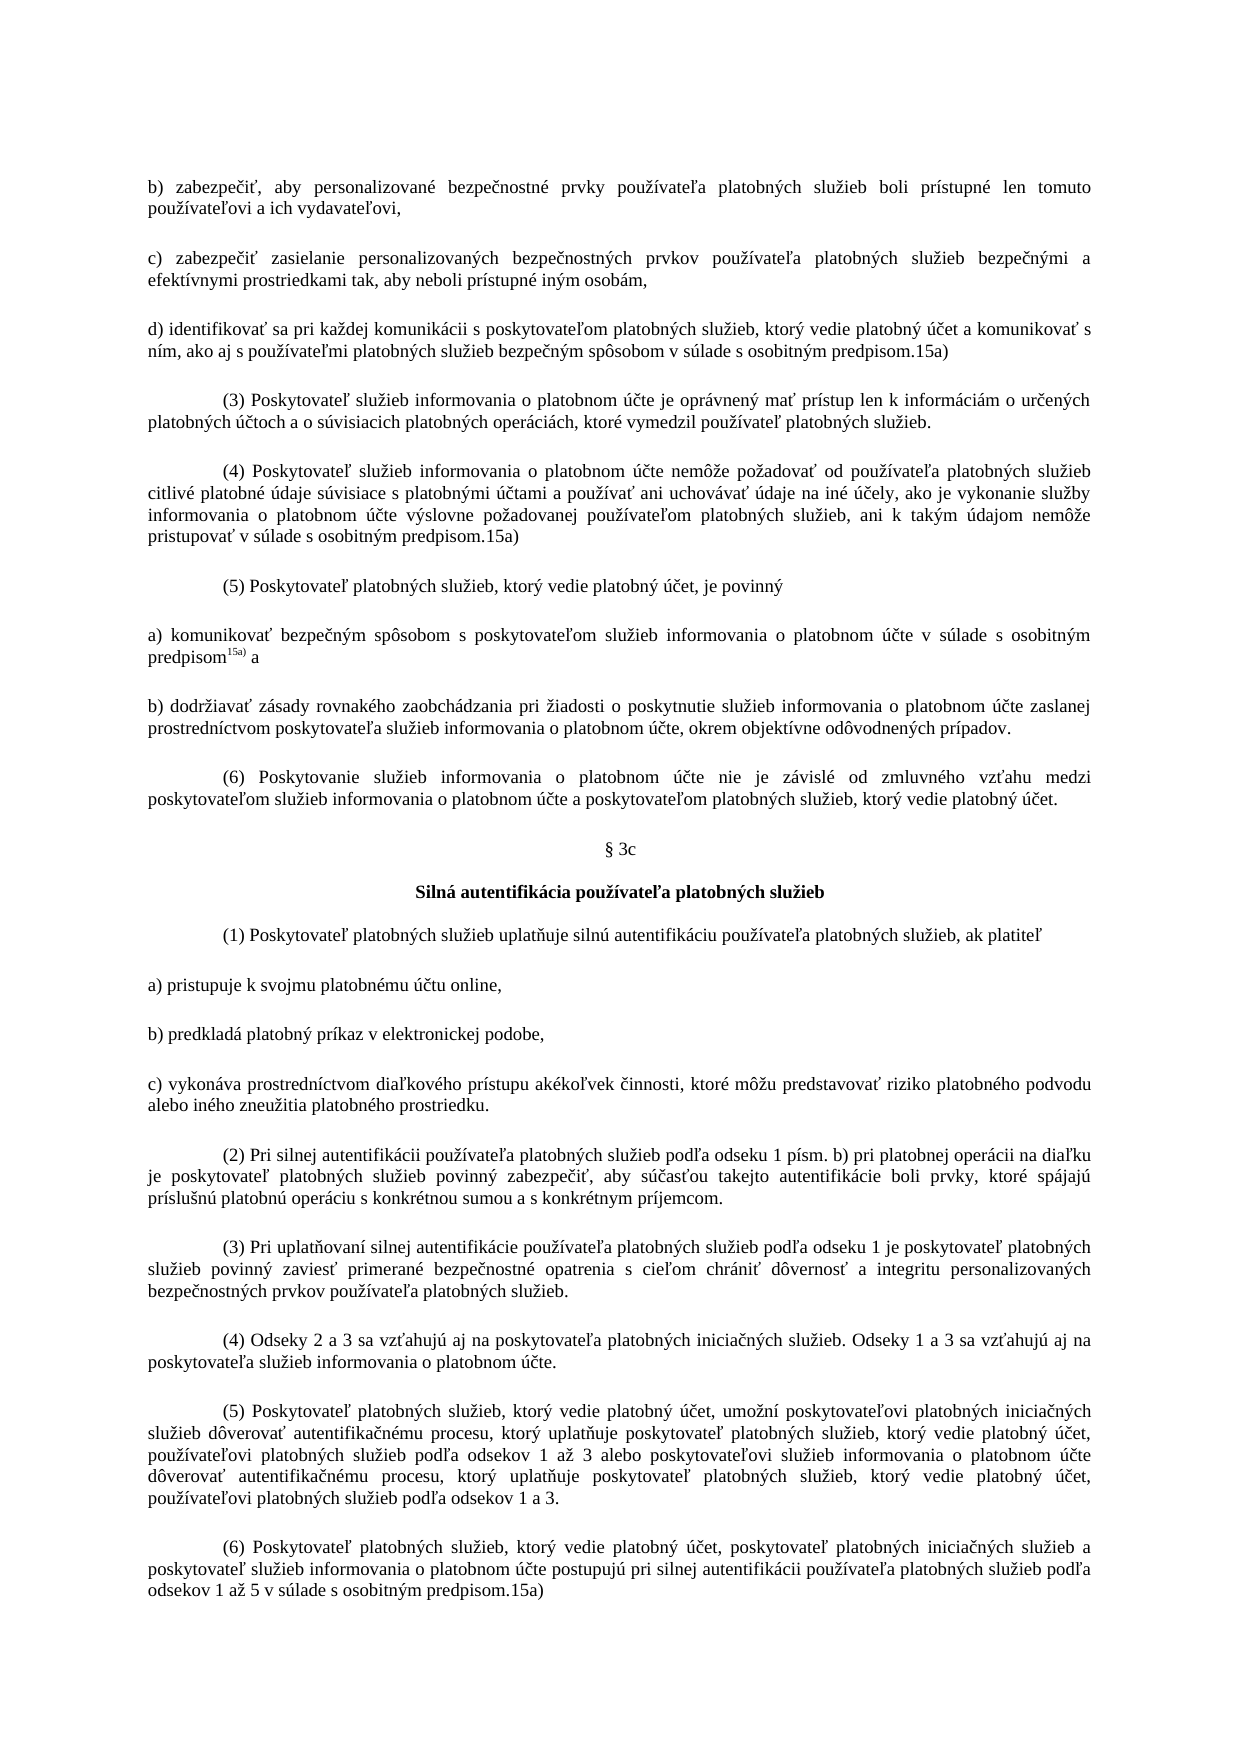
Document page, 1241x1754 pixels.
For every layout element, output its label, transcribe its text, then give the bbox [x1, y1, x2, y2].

text b) dodržiavať zásady rovnakého zaobchádzania pri žiadosti o poskytnutie služieb informovania o platobnom účte zaslanej prostredníctvom poskytovateľa služieb informovania o platobnom účte, okrem objektívne odôvodnených prípadov. [148, 695, 1092, 738]
text (1) Poskytovateľ platobných služieb uplatňuje silnú autentifikáciu používateľa platobných služieb, ak platiteľ [148, 924, 1092, 945]
text (6) Poskytovanie služieb informovania o platobnom účte nie je závislé od zmluvného vzťahu medzi poskytovateľom služieb informovania o platobnom účte a poskytovateľom platobných služieb, ktorý vedie platobný účet. [148, 766, 1092, 809]
text (4) Odseky 2 a 3 sa vzťahujú aj na poskytovateľa platobných iniciačných služieb. Odseky 1 a 3 sa vzťahujú aj na poskytovateľa služieb informovania o platobnom účte. [148, 1329, 1092, 1372]
text a) pristupuje k svojmu platobnému účtu online, [148, 973, 1092, 995]
text (4) Poskytovateľ služieb informovania o platobnom účte nemôže požadovať od používateľa platobných služieb citlivé platobné údaje súvisiace s platobnými účtami a používať ani uchovávať údaje na iné účely, ako je vykonanie služby informovania o platobnom účte výslovne požadovanej používateľom platobných služieb, ani k takým údajom nemôže pristupovať v súlade s osobitným predpisom.15a) [148, 460, 1092, 547]
text c) zabezpečiť zasielanie personalizovaných bezpečnostných prvkov používateľa platobných služieb bezpečnými a efektívnymi prostriedkami tak, aby neboli prístupné iným osobám, [148, 247, 1092, 290]
text b) predkladá platobný príkaz v elektronickej podobe, [148, 1023, 1092, 1044]
text (5) Poskytovateľ platobných služieb, ktorý vedie platobný účet, umožní poskytovateľovi platobných iniciačných služieb dôverovať autentifikačnému procesu, ktorý uplatňuje poskytovateľ platobných služieb, ktorý vedie platobný účet, používateľovi platobných služieb podľa odsekov 1 až 3 alebo poskytovateľovi služieb informovania o platobnom účte dôverovať autentifikačnému procesu, ktorý uplatňuje poskytovateľ platobných služieb, ktorý vedie platobný účet, používateľovi platobných služieb podľa odsekov 1 a 3. [148, 1400, 1092, 1508]
text Silná autentifikácia používateľa platobných služieb [148, 881, 1092, 902]
text (3) Pri uplatňovaní silnej autentifikácie používateľa platobných služieb podľa odseku 1 je poskytovateľ platobných služieb povinný zaviesť primerané bezpečnostné opatrenia s cieľom chrániť dôvernosť a integritu personalizovaných bezpečnostných prvkov používateľa platobných služieb. [148, 1236, 1092, 1301]
text (6) Poskytovateľ platobných služieb, ktorý vedie platobný účet, poskytovateľ platobných iniciačných služieb a poskytovateľ služieb informovania o platobnom účte postupujú pri silnej autentifikácii používateľa platobných služieb podľa odsekov 1 až 5 v súlade s osobitným predpisom.15a) [148, 1536, 1092, 1601]
text (3) Poskytovateľ služieb informovania o platobnom účte je oprávnený mať prístup len k informáciám o určených platobných účtoch a o súvisiacich platobných operáciách, ktoré vymedzil používateľ platobných služieb. [148, 389, 1092, 432]
text d) identifikovať sa pri každej komunikácii s poskytovateľom platobných služieb, ktorý vedie platobný účet a komunikovať s ním, ako aj s používateľmi platobných služieb bezpečným spôsobom v súlade s osobitným predpisom.15a) [148, 318, 1092, 361]
text a) komunikovať bezpečným spôsobom s poskytovateľom služieb informovania o platobnom účte v súlade s osobitným predpisom15a) a [148, 624, 1092, 667]
text (5) Poskytovateľ platobných služieb, ktorý vedie platobný účet, je povinný [148, 574, 1092, 596]
text § 3c [148, 838, 1092, 859]
text (2) Pri silnej autentifikácii používateľa platobných služieb podľa odseku 1 písm. b) pri platobnej operácii na diaľku je poskytovateľ platobných služieb povinný zabezpečiť, aby súčasťou takejto autentifikácie boli prvky, ktoré spájajú príslušnú platobnú operáciu s konkrétnou sumou a s konkrétnym príjemcom. [148, 1144, 1092, 1208]
text b) zabezpečiť, aby personalizované bezpečnostné prvky používateľa platobných služieb boli prístupné len tomuto používateľovi a ich vydavateľovi, [148, 176, 1092, 219]
text c) vykonáva prostredníctvom diaľkového prístupu akékoľvek činnosti, ktoré môžu predstavovať riziko platobného podvodu alebo iného zneužitia platobného prostriedku. [148, 1073, 1092, 1116]
